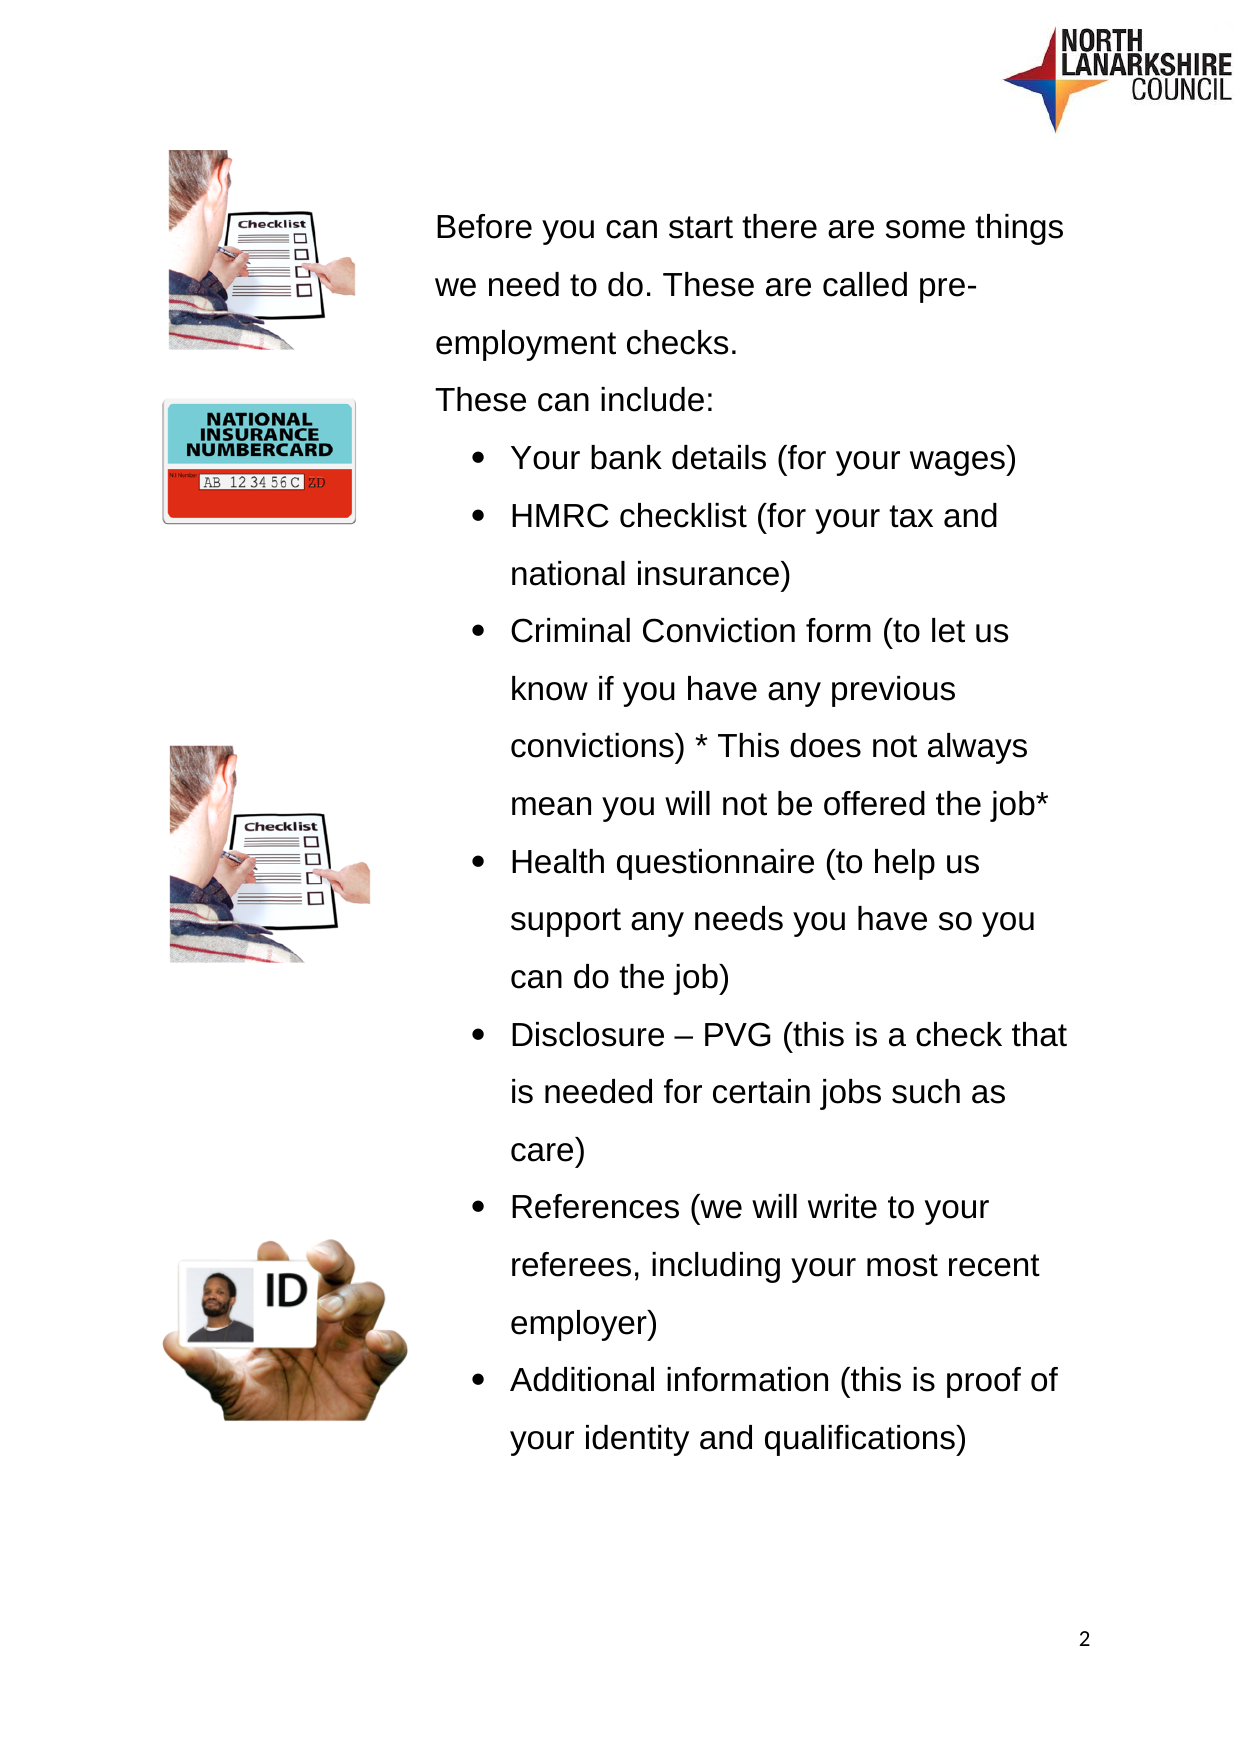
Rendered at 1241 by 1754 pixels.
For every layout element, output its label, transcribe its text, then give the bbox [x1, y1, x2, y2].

picture [161, 1206, 409, 1454]
picture [161, 150, 362, 350]
table_cell Before you can start there are some things we need to do. These are called pre- employment checks. These can include: Your bank details (for your wages) HMRC checklist (for your tax and national insurance) Criminal Conviction form (to let us know if you have any previous convictions) * This does not always mean you will not be offered the job* Health questionnaire (to help us support any needs you have so you can do the job) Disclosure – PVG (this is a check that is needed for certain jobs such as care) References (we will write to your referees, including your most recent employer) Additional information (this is proof of your identity and qualifications) [424, 150, 1090, 1470]
table_cell [150, 150, 423, 1470]
picture [161, 745, 378, 963]
picture [161, 363, 357, 559]
picture [998, 0, 1236, 159]
